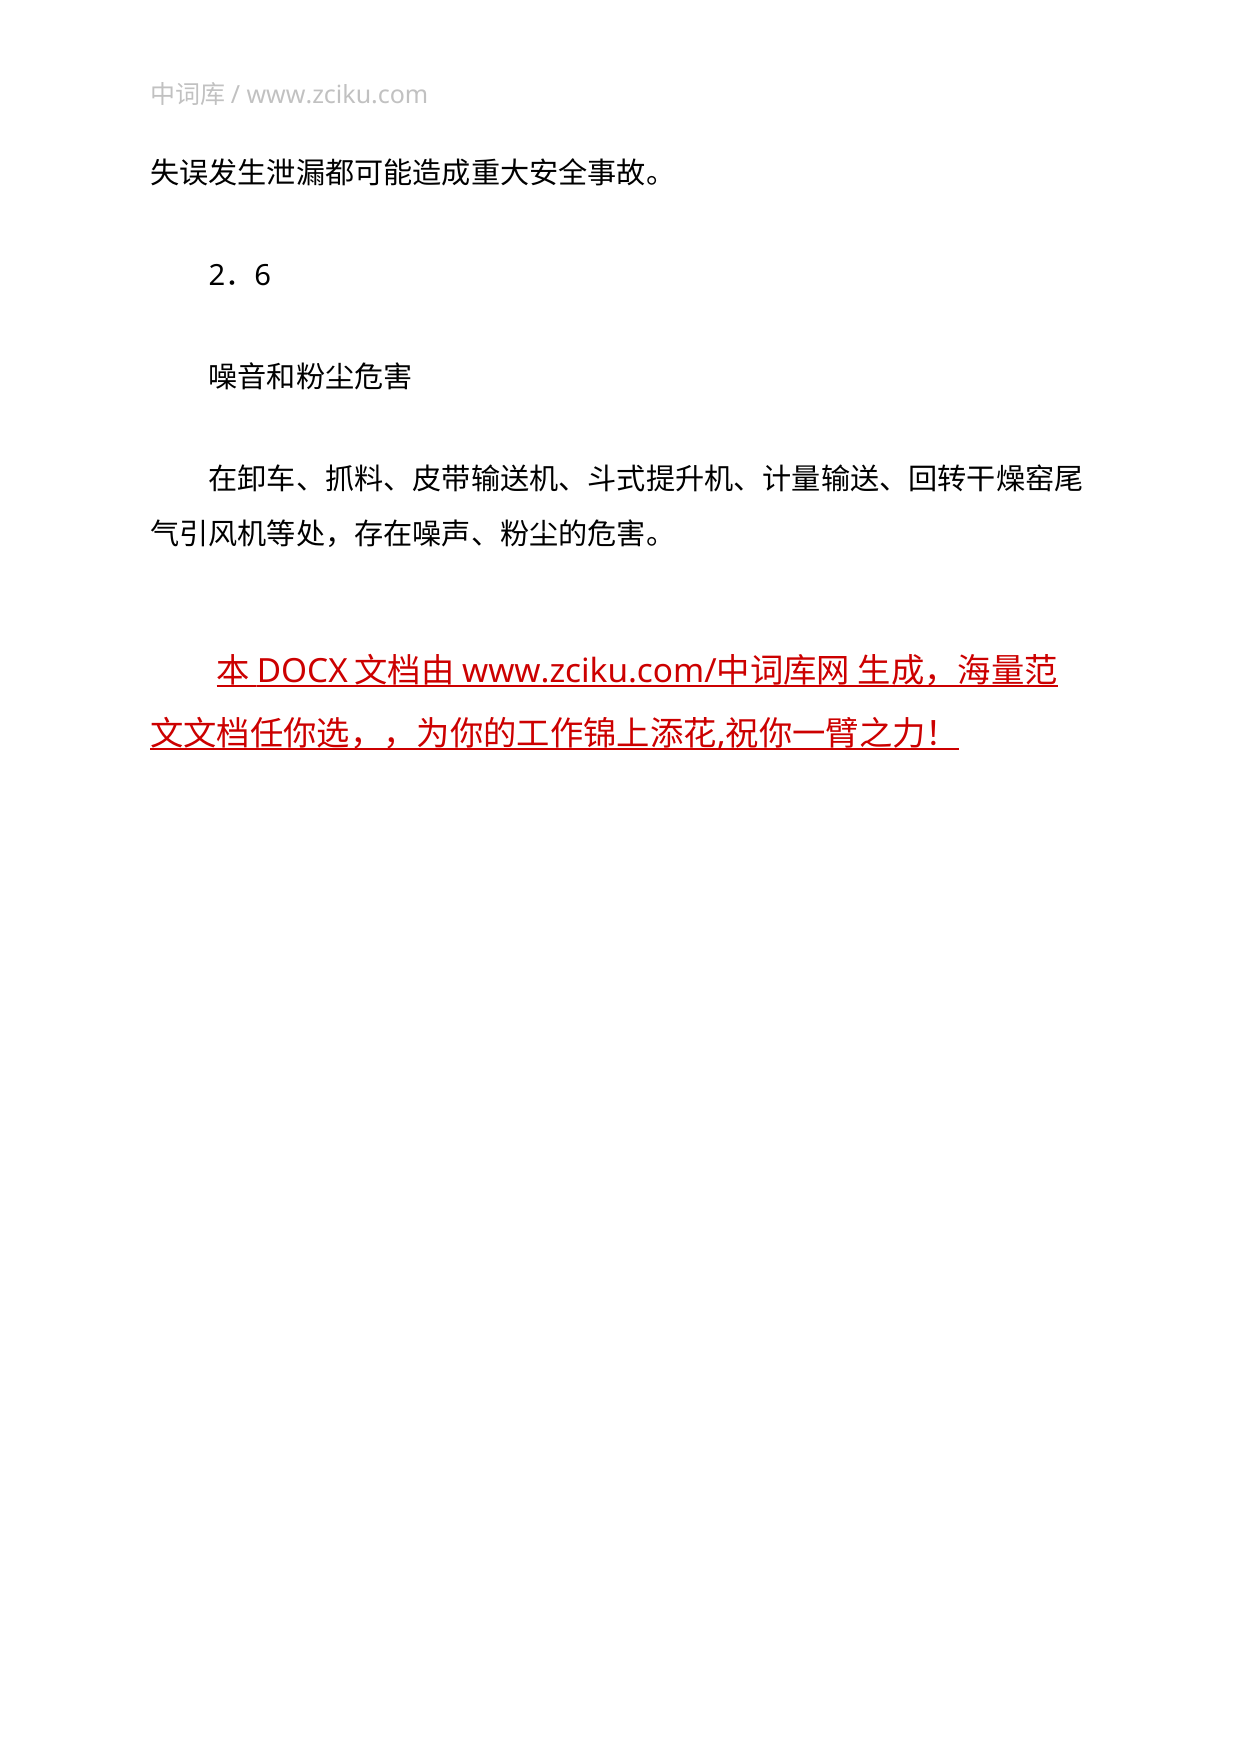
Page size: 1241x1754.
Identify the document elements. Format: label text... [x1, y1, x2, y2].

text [150, 150, 1090, 192]
text 2．6 [150, 252, 1090, 294]
text 在卸车、抓料、皮带输送机、斗式提升机、计量输送、回转干燥窑尾气引风机等处，存在噪声、粉尘的危害。 [150, 456, 1090, 553]
text 本DOCX文档由 www.zciku.com/中词库网 生成，海量范文文档任你选，，为你的工作锦上添花,祝你一臂之力！ [150, 643, 1090, 755]
text 噪音和粉尘危害 [150, 354, 1090, 396]
